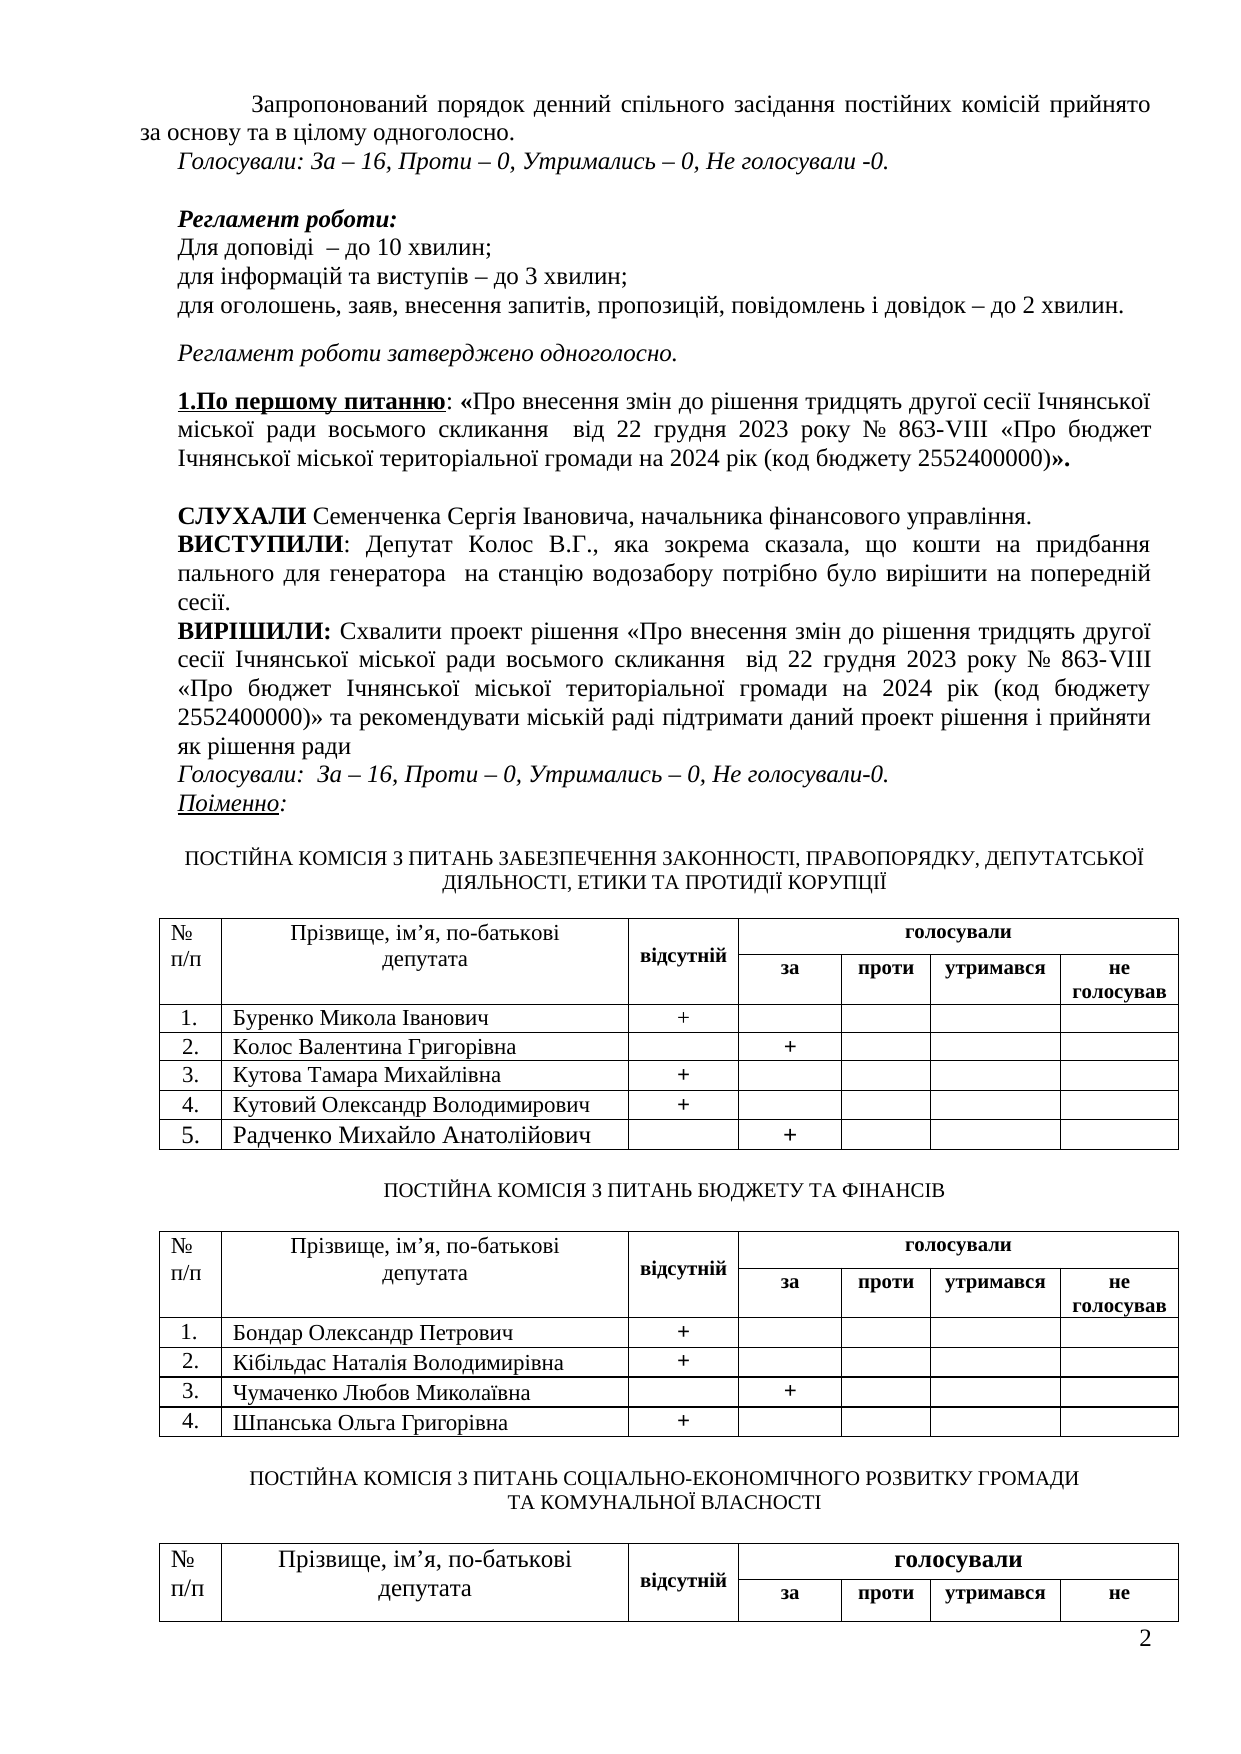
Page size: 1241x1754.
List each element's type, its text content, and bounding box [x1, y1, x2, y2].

table_cell [629, 1378, 738, 1406]
table_cell [931, 1318, 1060, 1347]
table_header відсутній [629, 1544, 738, 1621]
table_cell 2. [160, 1348, 221, 1376]
table_cell за [739, 1580, 841, 1621]
table_cell Кібільдас Наталія Володимирівна [222, 1348, 628, 1376]
table_cell + [739, 1378, 841, 1406]
table_cell [739, 1091, 841, 1119]
table_cell + [629, 1005, 738, 1032]
table_cell + [629, 1061, 738, 1089]
table_cell [739, 1318, 841, 1347]
table_header № п/п [160, 1544, 221, 1621]
table_cell [931, 1061, 1060, 1089]
table_cell [931, 1091, 1060, 1119]
table_header № п/п [160, 1232, 221, 1317]
table_cell Кутовий Олександр Володимирович [222, 1091, 628, 1119]
table_cell + [629, 1318, 738, 1347]
table_cell [1061, 1348, 1178, 1376]
table_cell [1061, 1061, 1178, 1089]
text ПОСТІЙНА КОМІСІЯ З ПИТАНЬ ЗАБЕЗПЕЧЕННЯ ЗАКОННОСТІ, ПРАВОПОРЯДКУ, ДЕПУТАТСЬКОЇ ДІЯЛЬНОСТІ, ЕТИКИ ТА ПРОТИДІЇ КОРУПЦІЇ [177, 846, 1152, 894]
table_cell [931, 1378, 1060, 1406]
table_header Прізвище, ім’я, по-батькові депутата [222, 919, 628, 1003]
table_cell Буренко Микола Іванович [222, 1005, 628, 1032]
table_cell Шпанська Ольга Григорівна [222, 1408, 628, 1436]
table_header відсутній [629, 919, 738, 1003]
table_cell [1061, 1033, 1178, 1059]
table_cell [842, 1061, 930, 1089]
text Поіменно: [177, 788, 1152, 817]
table_cell [629, 1120, 738, 1149]
table_cell [842, 1408, 930, 1436]
table_cell [739, 1348, 841, 1376]
table_cell [842, 1033, 930, 1059]
text ВИСТУПИЛИ: Депутат Колос В.Г., яка зокрема сказала, що кошти на придбання пального для генератора на станцію водозабору потрібно було вирішити на попередній сесії. [177, 529, 1152, 616]
text Регламент роботи: [177, 204, 1152, 232]
table_cell [931, 1005, 1060, 1032]
text Для доповіді – до 10 хвилин; [177, 232, 1152, 261]
table_cell [1061, 1120, 1178, 1149]
table_header голосували [739, 1544, 1178, 1579]
text 1.По першому питанню: «Про внесення змін до рішення тридцять другої сесії Ічнянської міської ради восьмого скликання від 22 грудня 2023 року № 863-VIII «Про бюджет Ічнянської міської територіальної громади на 2024 рік (код бюджету 2552400000)». [177, 386, 1152, 472]
table_cell 2. [160, 1033, 221, 1059]
table_header Прізвище, ім’я, по-батькові депутата [222, 1544, 628, 1621]
table_cell 4. [160, 1091, 221, 1119]
text Голосували: За – 16, Проти – 0, Утримались – 0, Не голосували -0. [177, 146, 1152, 175]
table_cell не голосував [1061, 1580, 1178, 1621]
text для інформацій та виступів – до 3 хвилин; [177, 261, 1152, 290]
table_cell проти [842, 955, 930, 1003]
text ВИРІШИЛИ: Схвалити проект рішення «Про внесення змін до рішення тридцять другої сесії Ічнянської міської ради восьмого скликання від 22 грудня 2023 року № 863-VIII «Про бюджет Ічнянської міської територіальної громади на 2024 рік (код бюджету 2552400000)» та рекомендувати міській раді підтримати даний проект рішення і прийняти як рішення ради [177, 616, 1152, 759]
table_cell [931, 1120, 1060, 1149]
table_cell не голосував [1061, 955, 1178, 1003]
table_cell утримався [931, 955, 1060, 1003]
table_header відсутній [629, 1232, 738, 1317]
table_cell + [739, 1120, 841, 1149]
table_cell [842, 1348, 930, 1376]
table_cell [629, 1033, 738, 1059]
table_cell [739, 1408, 841, 1436]
table_cell Чумаченко Любов Миколаївна [222, 1378, 628, 1406]
text Регламент роботи затверджено одноголосно. [177, 338, 1152, 367]
table_cell [842, 1318, 930, 1347]
text для оголошень, заяв, внесення запитів, пропозицій, повідомлень і довідок – до 2 хвилин. [177, 290, 1152, 319]
table_cell проти [842, 1269, 930, 1317]
table_cell [931, 1348, 1060, 1376]
table_cell утримався [931, 1580, 1060, 1621]
text ТА КОМУНАЛЬНОЇ ВЛАСНОСТІ [177, 1490, 1152, 1514]
table_cell утримався [931, 1269, 1060, 1317]
table_cell проти [842, 1580, 930, 1621]
table_cell [739, 1061, 841, 1089]
table_header голосували [739, 1232, 1178, 1268]
table_cell [1061, 1005, 1178, 1032]
table_cell + [739, 1033, 841, 1059]
table_cell [1061, 1408, 1178, 1436]
table_cell [739, 1005, 841, 1032]
text ПОСТІЙНА КОМІСІЯ З ПИТАНЬ БЮДЖЕТУ ТА ФІНАНСІВ [177, 1178, 1152, 1202]
table_cell [842, 1005, 930, 1032]
table_cell 3. [160, 1061, 221, 1089]
table_cell 1. [160, 1005, 221, 1032]
table_cell [1061, 1091, 1178, 1119]
text СЛУХАЛИ Семенченка Сергія Івановича, начальника фінансового управління. [177, 501, 1152, 529]
table_header голосували [739, 919, 1178, 954]
table_cell Радченко Михайло Анатолійович [222, 1120, 628, 1149]
text ПОСТІЙНА КОМІСІЯ З ПИТАНЬ СОЦІАЛЬНО-ЕКОНОМІЧНОГО РОЗВИТКУ ГРОМАДИ [177, 1466, 1152, 1490]
table_cell за [739, 955, 841, 1003]
table_cell за [739, 1269, 841, 1317]
table_cell [842, 1378, 930, 1406]
table_cell Бондар Олександр Петрович [222, 1318, 628, 1347]
table_cell [842, 1091, 930, 1119]
table_cell + [629, 1091, 738, 1119]
table_cell Колос Валентина Григорівна [222, 1033, 628, 1059]
table_cell [931, 1408, 1060, 1436]
table_cell + [629, 1348, 738, 1376]
table_cell 1. [160, 1318, 221, 1347]
table_cell Кутова Тамара Михайлівна [222, 1061, 628, 1089]
table_cell [1061, 1378, 1178, 1406]
text Запропонований порядок денний спільного засідання постійних комісій прийнято за основу та в цілому одноголосно. [140, 89, 1152, 146]
table_cell 5. [160, 1120, 221, 1149]
table_header Прізвище, ім’я, по-батькові депутата [222, 1232, 628, 1317]
table_cell 3. [160, 1378, 221, 1406]
table_cell + [629, 1408, 738, 1436]
table_cell 4. [160, 1408, 221, 1436]
text Голосували: За – 16, Проти – 0, Утримались – 0, Не голосували-0. [177, 759, 1152, 788]
table_cell [931, 1033, 1060, 1059]
table_cell не голосував [1061, 1269, 1178, 1317]
table_cell [1061, 1318, 1178, 1347]
table_cell [842, 1120, 930, 1149]
table_header № п/п [160, 919, 221, 1003]
